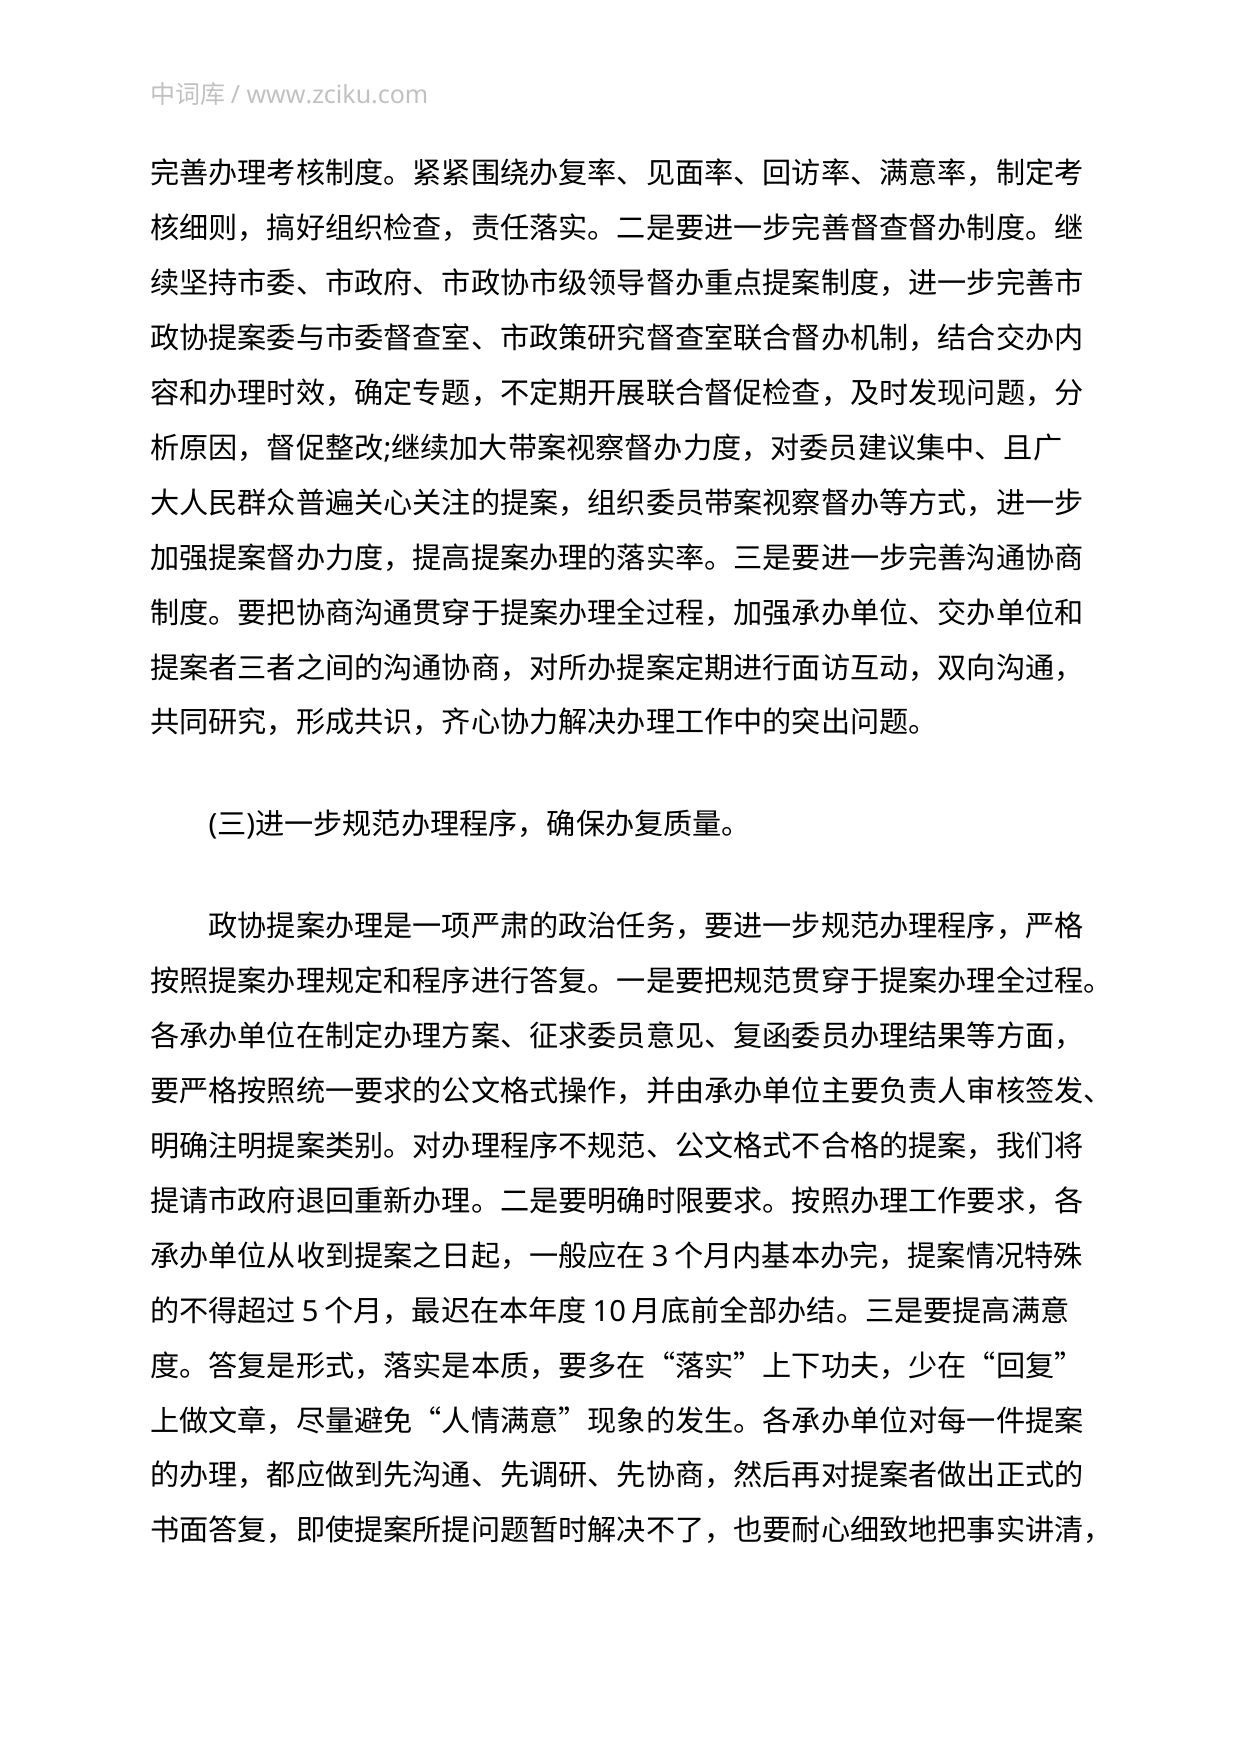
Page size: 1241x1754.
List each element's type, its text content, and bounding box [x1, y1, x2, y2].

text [150, 903, 1090, 1549]
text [150, 150, 1090, 741]
text (三)进一步规范办理程序，确保办复质量。 [150, 801, 1090, 843]
